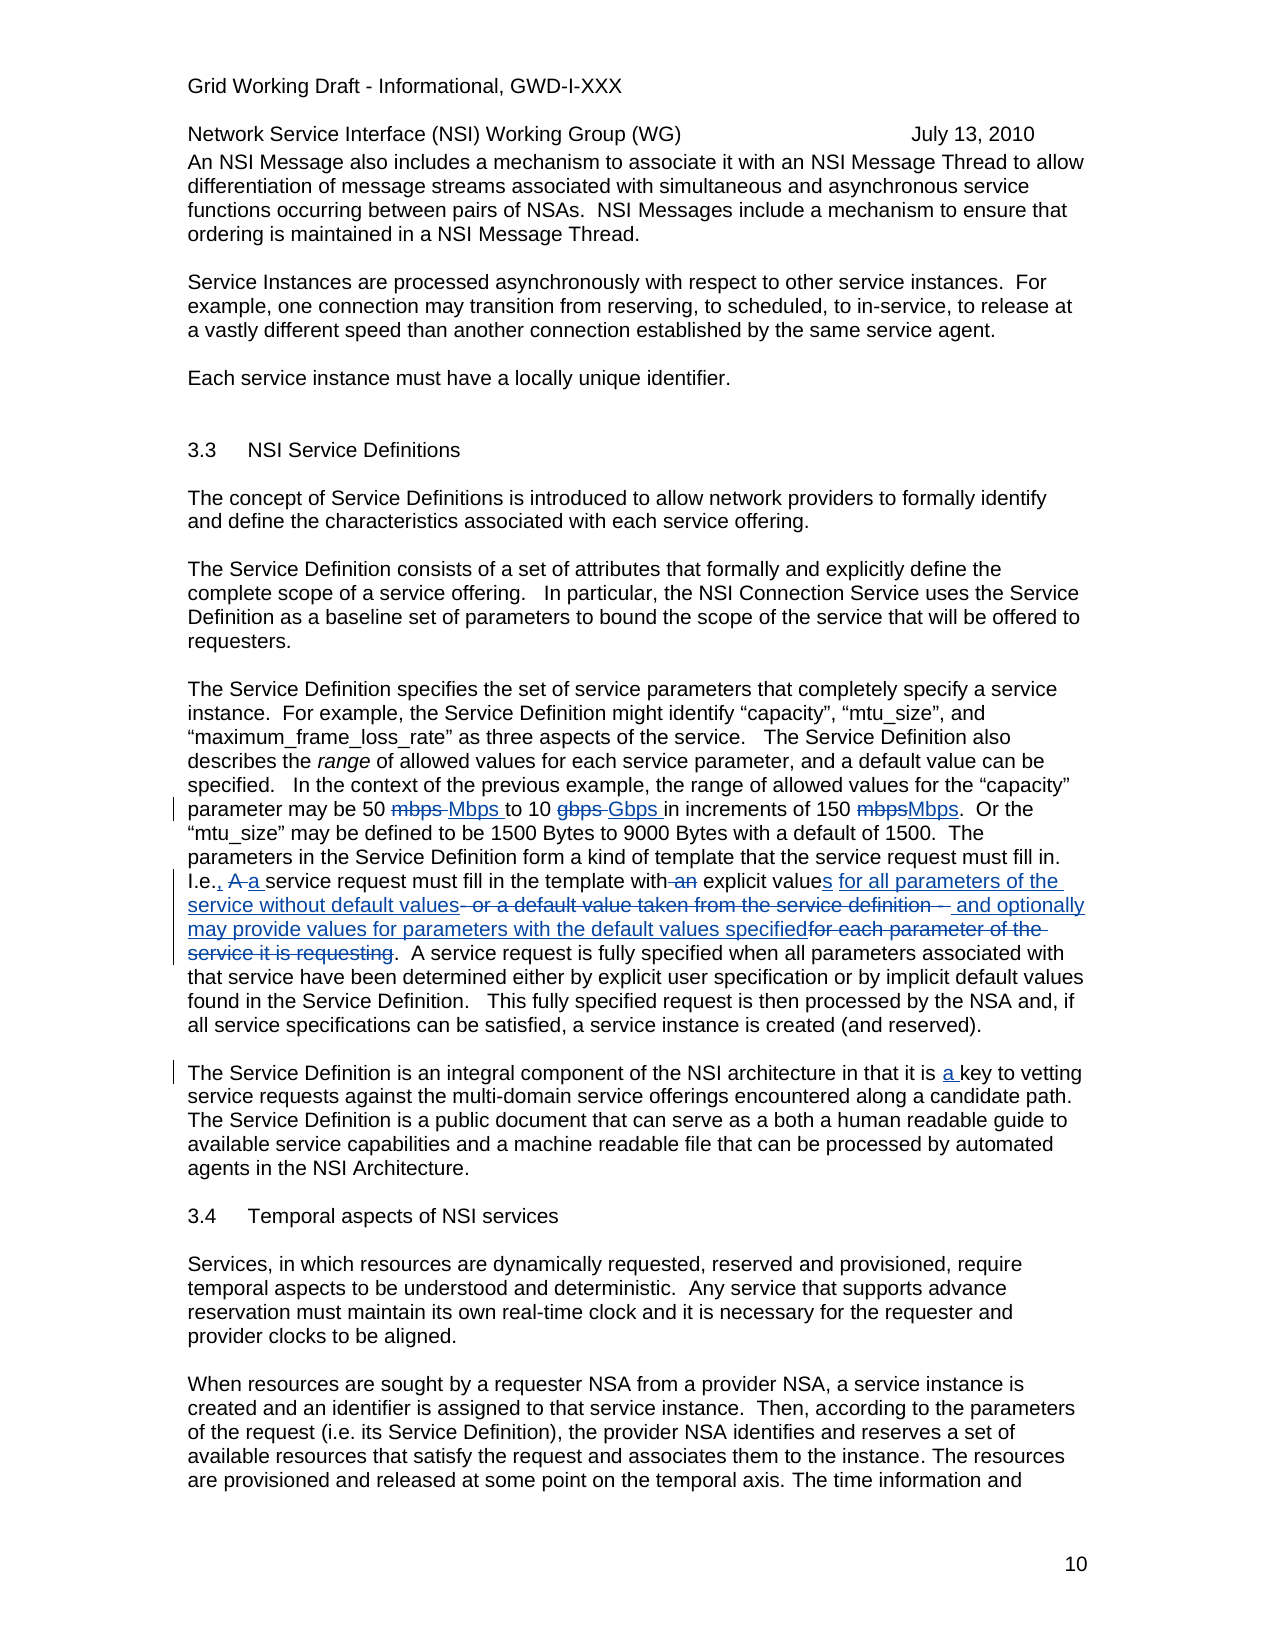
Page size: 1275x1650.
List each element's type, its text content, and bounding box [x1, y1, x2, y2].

text The Service Definition is a public document that can serve as a both a human readable guide to available service capabilities and a machine readable file that can be processed by automated agents in the NSI Architecture. [187, 1108, 1087, 1180]
text The Service Definition specifies the set of service parameters that completely specify a service instance. For example, the Service Definition might identify “capacity”, “mtu_size”, and “maximum_frame_loss_rate” as three aspects of the service. The Service Definition also describes the range of allowed values for each service parameter, and a default value can be specified. In the context of the previous example, the range of allowed values for the “capacity” parameter may be 50 to 10 in increments of 150 . Or the “mtu_size” may be defined to be 1500 Bytes to 9000 Bytes with a default of 1500. The parameters in the Service Definition form a kind of template that the service request must fill in. I.e. service request must fill in the template with explicit value . A service request is fully specified when all parameters associated with that service have been determined either by explicit user specification or by implicit default values found in the Service Definition. This fully specified request is then processed by the NSA and, if all service specifications can be satisfied, a service instance is created (and reserved). [187, 677, 1087, 1036]
text The Service Definition is an integral component of the NSI architecture in that it is key to vetting service requests against the multi-domain service offerings encountered along a candidate path. [187, 1060, 1087, 1108]
text Services, in which resources are dynamically requested, reserved and provisioned, require temporal aspects to be understood and deterministic. Any service that supports advance reservation must maintain its own real-time clock and it is necessary for the requester and provider clocks to be aligned. [187, 1252, 1087, 1348]
text The Service Definition consists of a set of attributes that formally and explicitly define the complete scope of a service offering. In particular, the NSI Connection Service uses the Service Definition as a baseline set of parameters to bound the scope of the service that will be offered to requesters. [187, 557, 1087, 653]
subtitle NSI Service Definitions [187, 437, 1087, 461]
text The concept of Service Definitions is introduced to allow network providers to formally identify and define the characteristics associated with each service offering. [187, 485, 1087, 533]
text Service Instances are processed asynchronously with respect to other service instances. For example, one connection may transition from reserving, to scheduled, to in-service, to release at a vastly different speed than another connection established by the same service agent. [187, 270, 1087, 342]
text Each service instance must have a locally unique identifier. [187, 366, 1087, 389]
subtitle Temporal aspects of NSI services [187, 1204, 1087, 1228]
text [187, 1372, 1087, 1492]
text An NSI Message also includes a mechanism to associate it with an NSI Message Thread to allow differentiation of message streams associated with simultaneous and asynchronous service functions occurring between pairs of NSAs. NSI Messages include a mechanism to ensure that ordering is maintained in a NSI Message Thread. [187, 150, 1087, 246]
